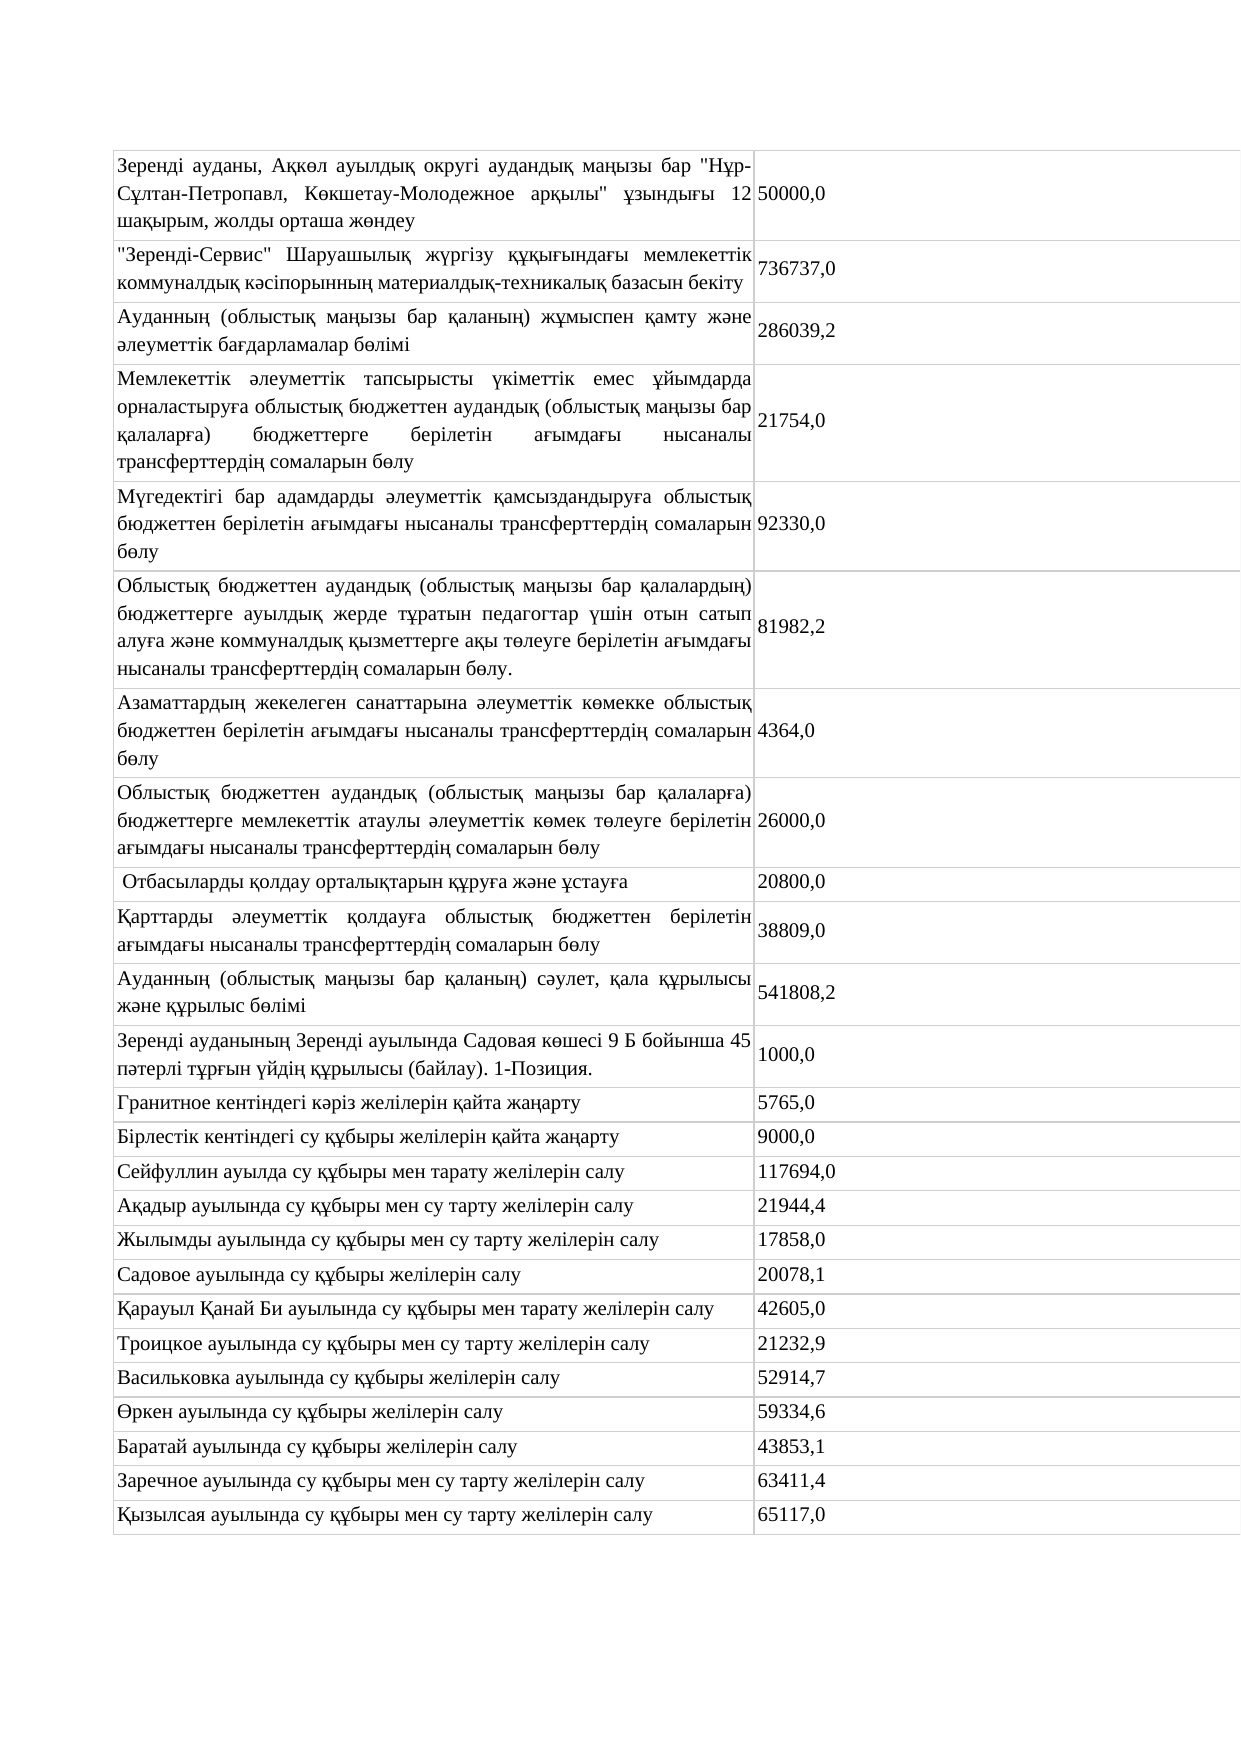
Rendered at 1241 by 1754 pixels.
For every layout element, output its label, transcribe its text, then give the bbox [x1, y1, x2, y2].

table_cell Жылымды ауылында су құбыры мен су тарту желілерін салу [114, 1226, 753, 1259]
table_cell 286039,2 [755, 303, 1240, 363]
table_cell 65117,0 [755, 1501, 1240, 1534]
table_cell Садовое ауылында су құбыры желілерін салу [114, 1260, 753, 1293]
table_cell Сейфуллин ауылда су құбыры мен тарату желілерін салу [114, 1157, 753, 1190]
table_cell 21754,0 [755, 365, 1240, 481]
table_cell 21232,9 [755, 1329, 1240, 1362]
table_cell 92330,0 [755, 482, 1240, 570]
table_cell 63411,4 [755, 1466, 1240, 1499]
table_cell 26000,0 [755, 778, 1240, 867]
table_cell Облыстық бюджеттен аудандық (облыстық маңызы бар қалалардың) бюджеттерге ауылдық жерде тұратын педагогтар үшін отын сатып алуға және коммуналдық қызметтерге ақы төлеуге берілетін ағымдағы нысаналы трансферттердің сомаларын бөлу. [114, 572, 753, 687]
table_cell 4364,0 [755, 689, 1240, 777]
table_cell Бірлестік кентіндегі су құбыры желілерін қайта жаңарту [114, 1123, 753, 1156]
table_cell Зеренді ауданы, Ақкөл ауылдық округі аудандық маңызы бар "Нұр-Сұлтан-Петропавл, Көкшетау-Молодежное арқылы" ұзындығы 12 шақырым, жолды орташа жөндеу [114, 151, 753, 239]
table_cell Облыстық бюджеттен аудандық (облыстық маңызы бар қалаларға) бюджеттерге мемлекеттік атаулы әлеуметтік көмек төлеуге берілетін ағымдағы нысаналы трансферттердің сомаларын бөлу [114, 778, 753, 867]
table_cell 1000,0 [755, 1026, 1240, 1087]
table_cell 21944,4 [755, 1191, 1240, 1224]
table_cell 736737,0 [755, 241, 1240, 302]
table_cell Зеренді ауданының Зеренді ауылында Садовая көшесі 9 Б бойынша 45 пәтерлі тұрғын үйдің құрылысы (байлау). 1-Позиция. [114, 1026, 753, 1087]
table_cell 81982,2 [755, 572, 1240, 687]
table_cell Гранитное кентіндегі кәріз желілерін қайта жаңарту [114, 1088, 753, 1121]
table_cell Ақадыр ауылында су құбыры мен су тарту желілерін салу [114, 1191, 753, 1224]
table_cell Баратай ауылында су құбыры желілерін салу [114, 1432, 753, 1465]
table_cell Қызылсая ауылында су құбыры мен су тарту желілерін салу [114, 1501, 753, 1534]
table_cell Заречное ауылында су құбыры мен су тарту желілерін салу [114, 1466, 753, 1499]
table_cell 541808,2 [755, 964, 1240, 1025]
table_cell 43853,1 [755, 1432, 1240, 1465]
table_cell Қарауыл Қанай Би ауылында су құбыры мен тарату желілерін салу [114, 1295, 753, 1328]
table_cell 20078,1 [755, 1260, 1240, 1293]
table_cell Троицкое ауылында су құбыры мен су тарту желілерін салу [114, 1329, 753, 1362]
table_cell 42605,0 [755, 1295, 1240, 1328]
table_cell 5765,0 [755, 1088, 1240, 1121]
table_cell 117694,0 [755, 1157, 1240, 1190]
table_cell "Зеренді-Сервис" Шаруашылық жүргізу құқығындағы мемлекеттік коммуналдық кәсіпорынның материалдық-техникалық базасын бекіту [114, 241, 753, 302]
table_cell Азаматтардың жекелеген санаттарына әлеуметтік көмекке облыстық бюджеттен берілетін ағымдағы нысаналы трансферттердің сомаларын бөлу [114, 689, 753, 777]
table_cell Васильковка ауылында су құбыры желілерін салу [114, 1363, 753, 1396]
table_cell 20800,0 [755, 868, 1240, 901]
table_cell 50000,0 [755, 151, 1240, 239]
table_cell Мүгедектігі бар адамдарды әлеуметтік қамсыздандыруға облыстық бюджеттен берілетін ағымдағы нысаналы трансферттердің сомаларын бөлу [114, 482, 753, 570]
table_cell Мемлекеттік әлеуметтік тапсырысты үкіметтік емес ұйымдарда орналастыруға облыстық бюджеттен аудандық (облыстық маңызы бар қалаларға) бюджеттерге берілетін ағымдағы нысаналы трансферттердің сомаларын бөлу [114, 365, 753, 481]
table_cell 17858,0 [755, 1226, 1240, 1259]
table_cell 52914,7 [755, 1363, 1240, 1396]
table_cell 38809,0 [755, 902, 1240, 963]
table_cell Өркен ауылында су құбыры желілерін салу [114, 1398, 753, 1431]
table_cell Ауданның (облыстық маңызы бар қаланың) жұмыспен қамту және әлеуметтік бағдарламалар бөлімі [114, 303, 753, 363]
table_cell Ауданның (облыстық маңызы бар қаланың) сәулет, қала құрылысы және құрылыс бөлімі [114, 964, 753, 1025]
table_cell Қарттарды әлеуметтік қолдауға облыстық бюджеттен берілетін ағымдағы нысаналы трансферттердің сомаларын бөлу [114, 902, 753, 963]
table_cell Отбасыларды қолдау орталықтарын құруға және ұстауға [114, 868, 753, 901]
table_cell 9000,0 [755, 1123, 1240, 1156]
table_cell 59334,6 [755, 1398, 1240, 1431]
